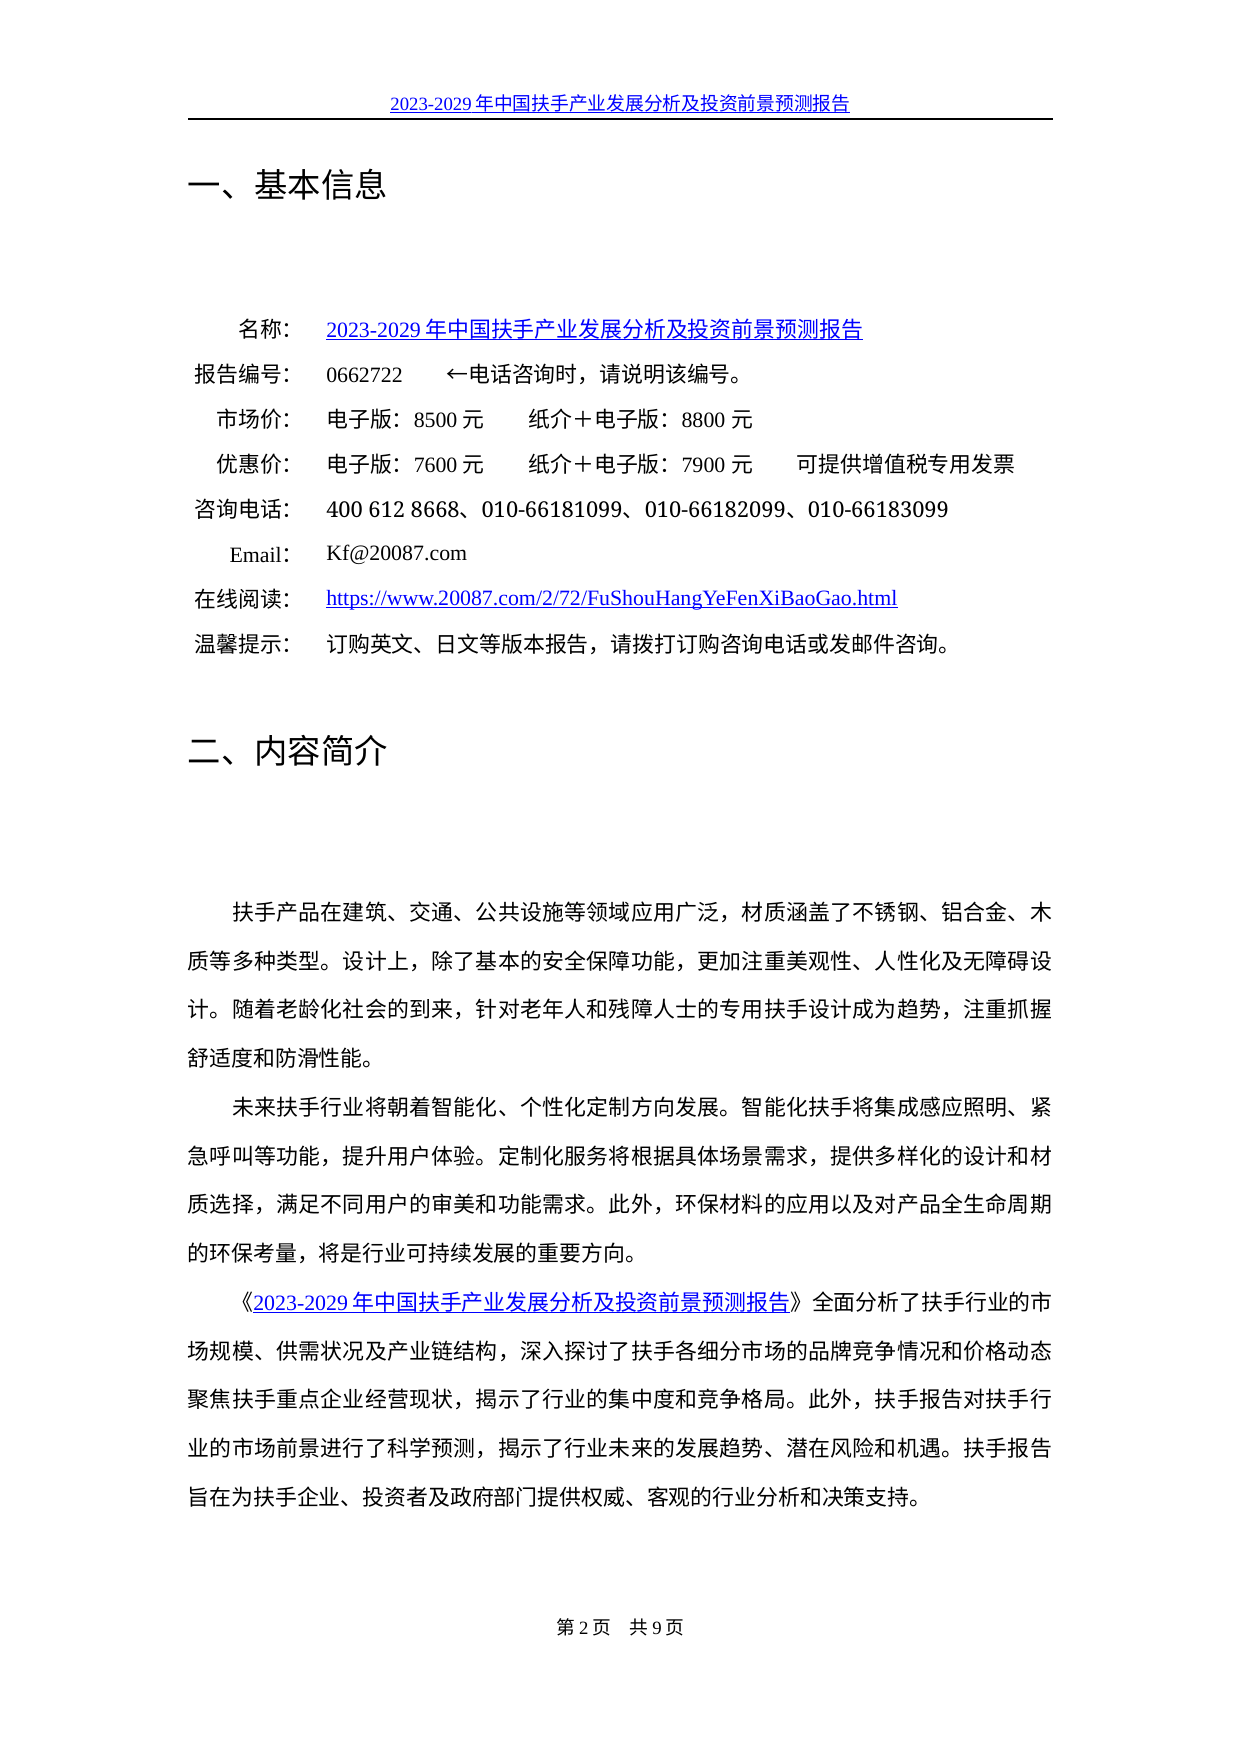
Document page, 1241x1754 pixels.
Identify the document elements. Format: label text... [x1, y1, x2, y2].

table_cell 0662722 ←电话咨询时，请说明该编号。 [315, 357, 1073, 402]
table_cell 咨询电话： [167, 492, 315, 537]
table_cell [315, 582, 1073, 627]
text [187, 894, 1053, 1512]
table_header 2023-2029年中国扶手产业发展分析及投资前景预测报告 [315, 312, 1073, 357]
table_cell 温馨提示： [167, 627, 315, 672]
table_cell 报告编号： [167, 357, 315, 402]
table_cell 400 612 8668、010-66181099、010-66182099、010-66183099 [315, 492, 1073, 537]
title 二、内容简介 [187, 717, 1053, 782]
table_cell Email： [167, 537, 315, 582]
table_cell 订购英文、日文等版本报告，请拨打订购咨询电话或发邮件咨询。 [315, 627, 1073, 672]
table_cell 在线阅读： [167, 582, 315, 627]
table_cell Kf@20087.com [315, 537, 1073, 582]
table_cell 电子版：8500 元 纸介＋电子版：8800 元 [315, 402, 1073, 447]
table_cell 优惠价： [167, 447, 315, 492]
title 一、基本信息 [187, 150, 1053, 215]
table_header 名称： [167, 312, 315, 357]
table_cell 电子版：7600 元 纸介＋电子版：7900 元 可提供增值税专用发票 [315, 447, 1073, 492]
table_cell 市场价： [167, 402, 315, 447]
